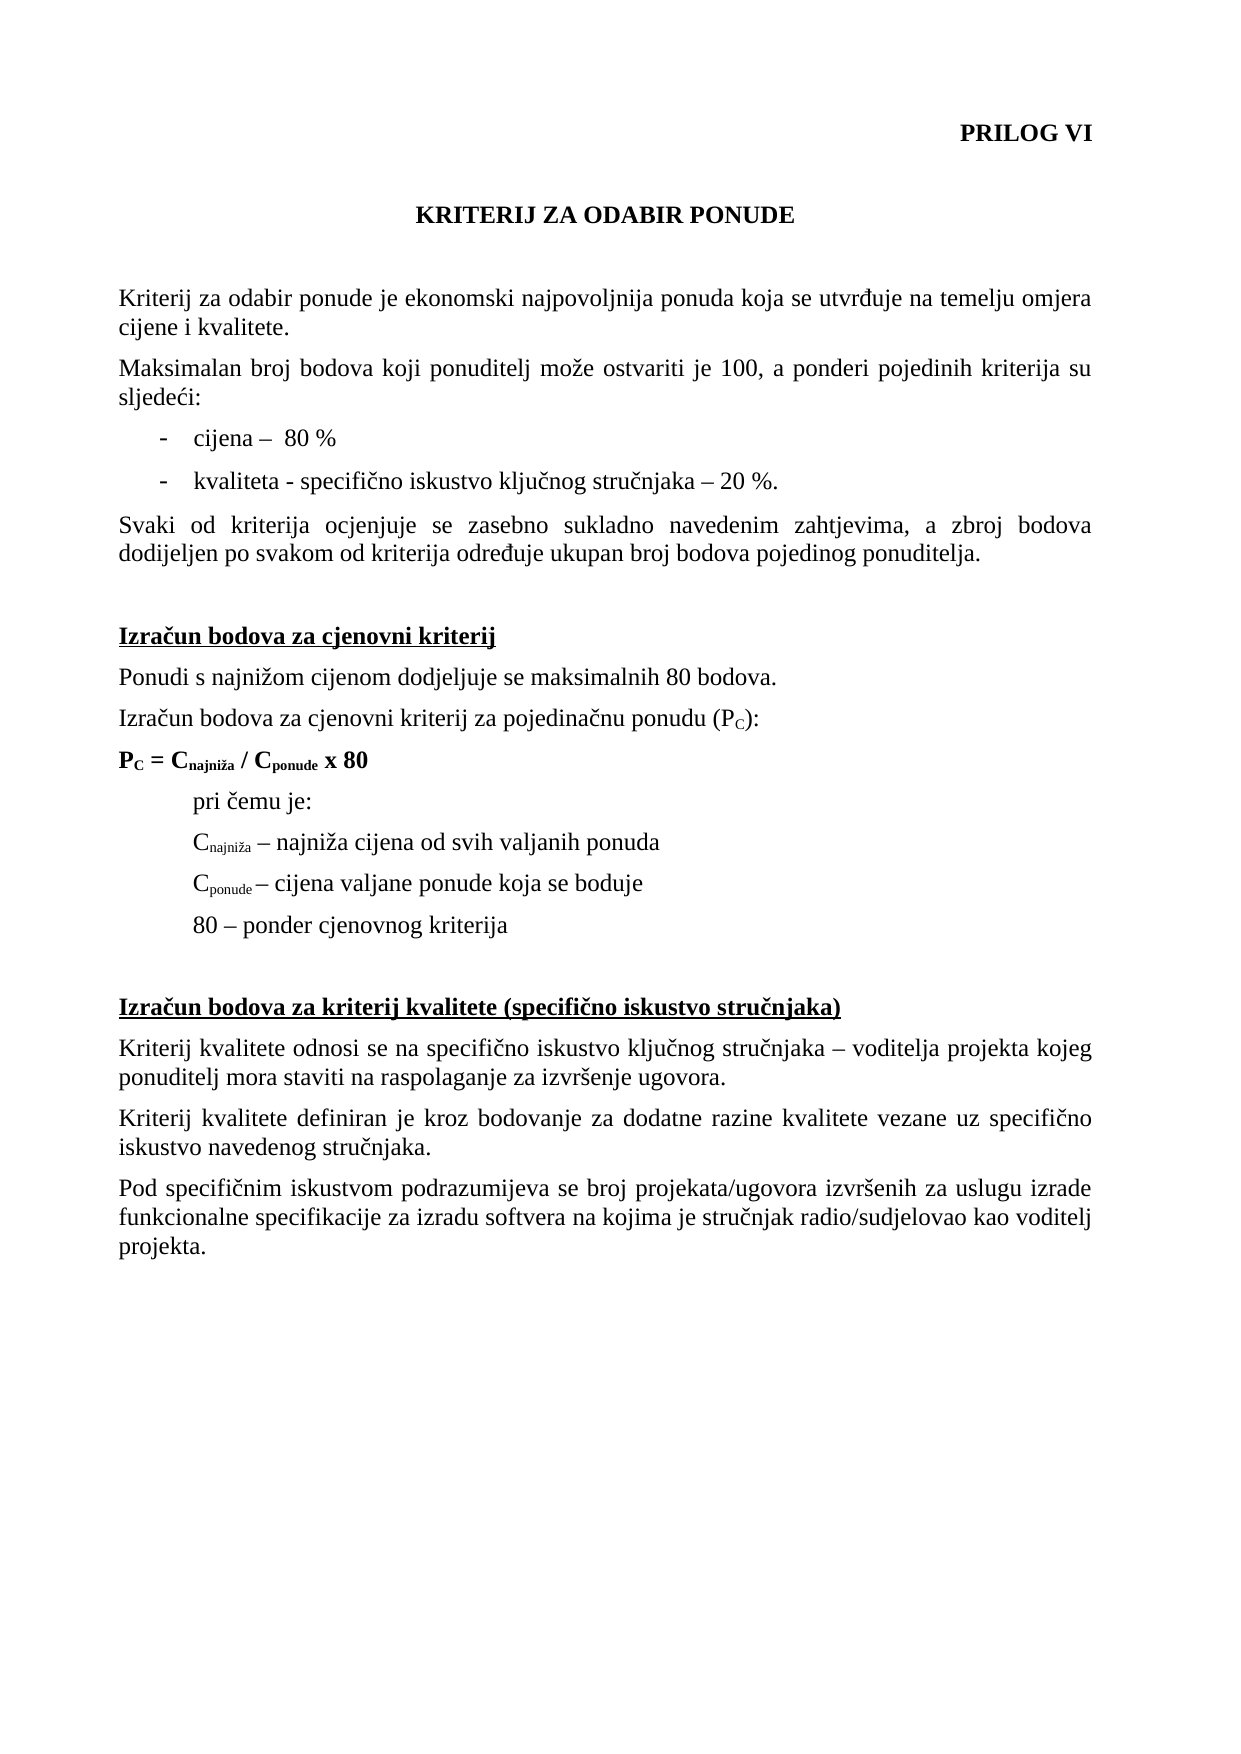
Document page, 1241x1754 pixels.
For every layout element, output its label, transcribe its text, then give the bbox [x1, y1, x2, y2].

text Izračun bodova za cjenovni kriterij [118, 621, 1092, 650]
text Cnajniža – najniža cijena od svih valjanih ponuda [193, 827, 1092, 856]
text Ponudi s najnižom cijenom dodjeljuje se maksimalnih 80 bodova. [118, 662, 1092, 691]
text Kriterij kvalitete odnosi se na specifično iskustvo ključnog stručnjaka – voditelja projekta kojeg ponuditelj mora staviti na raspolaganje za izvršenje ugovora. [118, 1033, 1092, 1091]
text PRILOG VI [118, 118, 1092, 147]
text Izračun bodova za kriterij kvalitete (specifično iskustvo stručnjaka) [118, 992, 1092, 1021]
text Cponude – cijena valjane ponude koja se boduje [193, 868, 1092, 897]
list kvaliteta - specifično iskustvo ključnog stručnjaka – 20 %. [156, 466, 1092, 497]
text PC = Cnajniža / Cponude x 80 [118, 745, 1092, 773]
text 80 – ponder cjenovnog kriterija [193, 910, 1092, 938]
text Izračun bodova za cjenovni kriterij za pojedinačnu ponudu (PC): [118, 703, 1092, 732]
text KRITERIJ ZA ODABIR PONUDE [118, 201, 1092, 229]
text Maksimalan broj bodova koji ponuditelj može ostvariti je 100, a ponderi pojedinih kriterija su sljedeći: [118, 353, 1092, 411]
list cijena – 80 % [156, 423, 1092, 454]
text Kriterij kvalitete definiran je kroz bodovanje za dodatne razine kvalitete vezane uz specifično iskustvo navedenog stručnjaka. [118, 1103, 1092, 1161]
text Svaki od kriterija ocjenjuje se zasebno sukladno navedenim zahtjevima, a zbroj bodova dodijeljen po svakom od kriterija određuje ukupan broj bodova pojedinog ponuditelja. [118, 510, 1092, 567]
text Pod specifičnim iskustvom podrazumijeva se broj projekata/ugovora izvršenih za uslugu izrade funkcionalne specifikacije za izradu softvera na kojima je stručnjak radio/sudjelovao kao voditelj projekta. [118, 1173, 1092, 1260]
text pri čemu je: [193, 786, 1092, 815]
text Kriterij za odabir ponude je ekonomski najpovoljnija ponuda koja se utvrđuje na temelju omjera cijene i kvalitete. [118, 283, 1092, 341]
